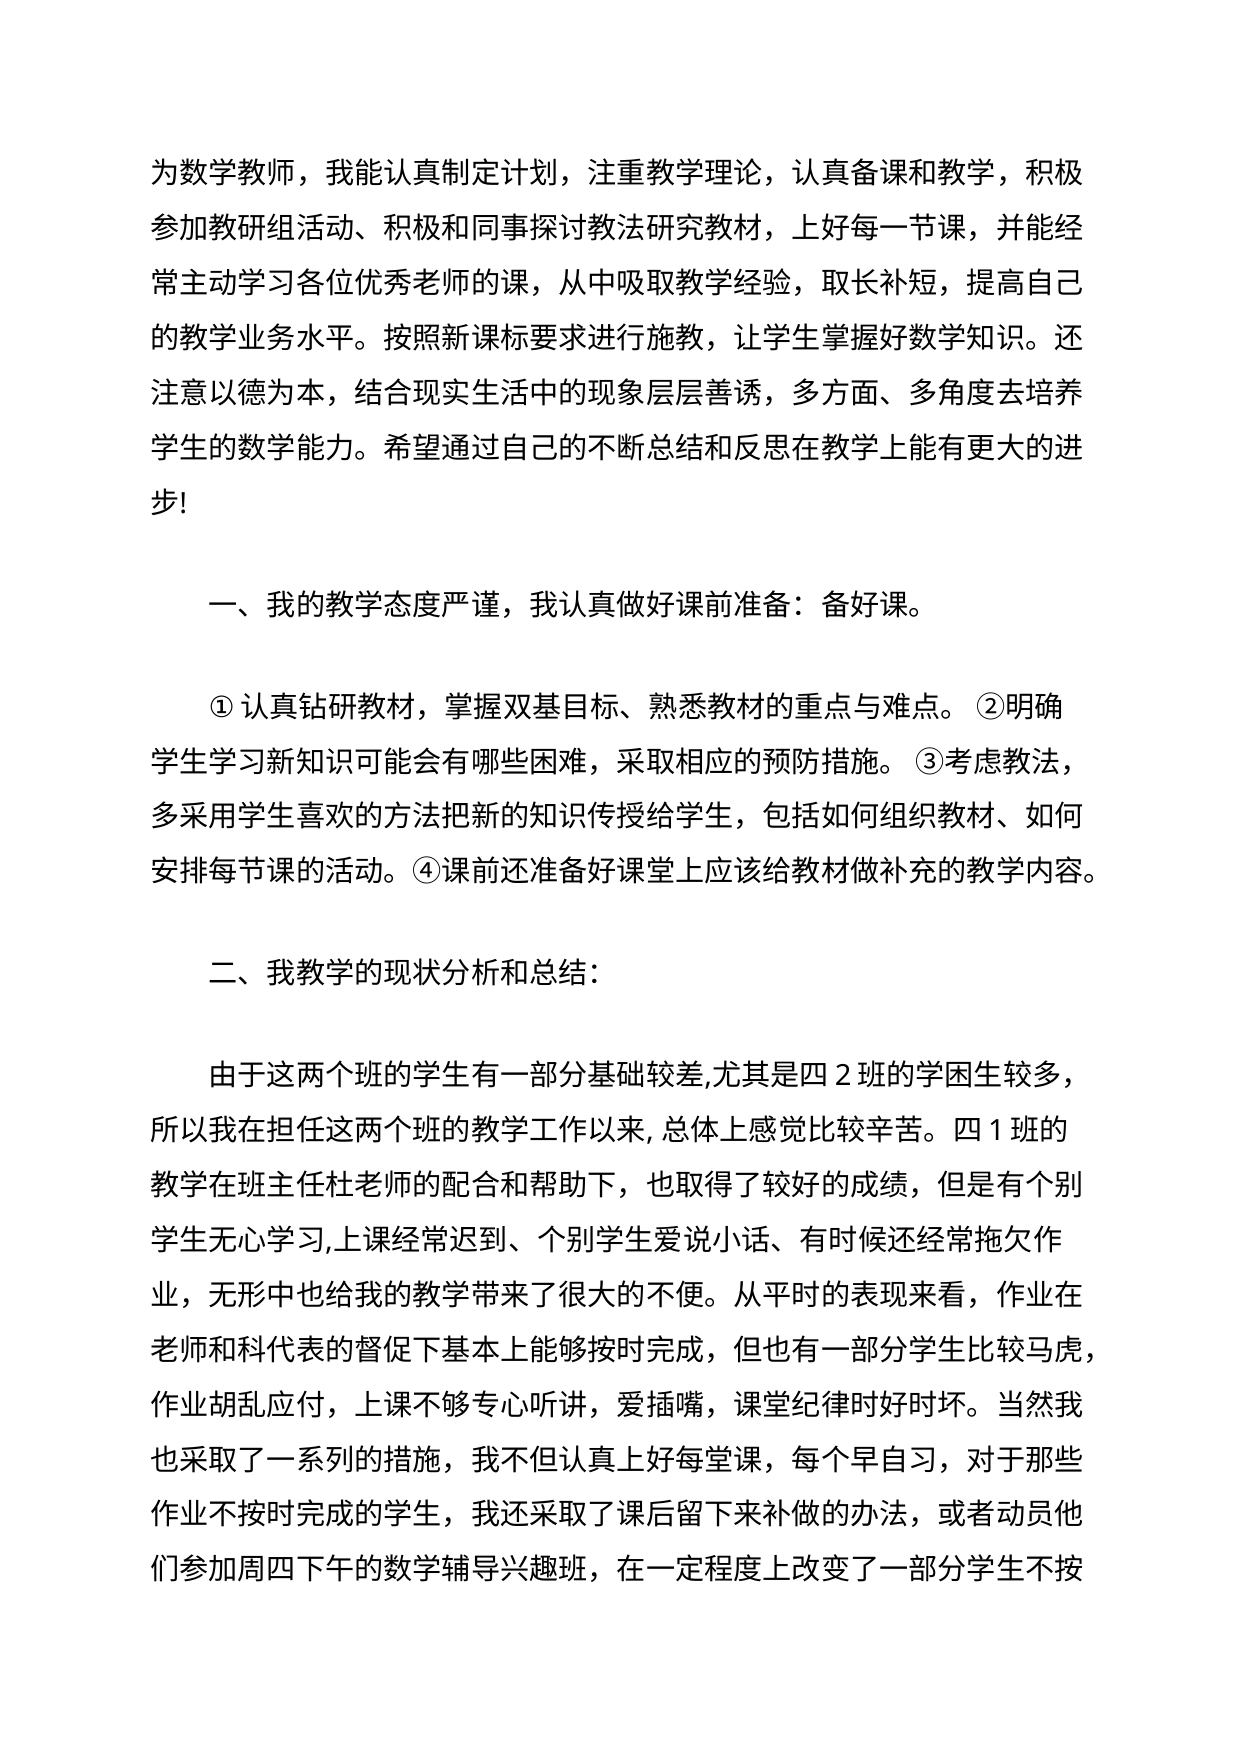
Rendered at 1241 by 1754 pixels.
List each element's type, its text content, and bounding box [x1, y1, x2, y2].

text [150, 1051, 1090, 1588]
text ①认真钻研教材，掌握双基目标、熟悉教材的重点与难点。 ②明确学生学习新知识可能会有哪些困难，采取相应的预防措施。 ③考虑教法，多采用学生喜欢的方法把新的知识传授给学生，包括如何组织教材、如何安排每节课的活动。④课前还准备好课堂上应该给教材做补充的教学内容。 [150, 683, 1090, 890]
text 二、我教学的现状分析和总结： [150, 950, 1090, 992]
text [150, 150, 1090, 522]
text 一、我的教学态度严谨，我认真做好课前准备：备好课。 [150, 581, 1090, 624]
